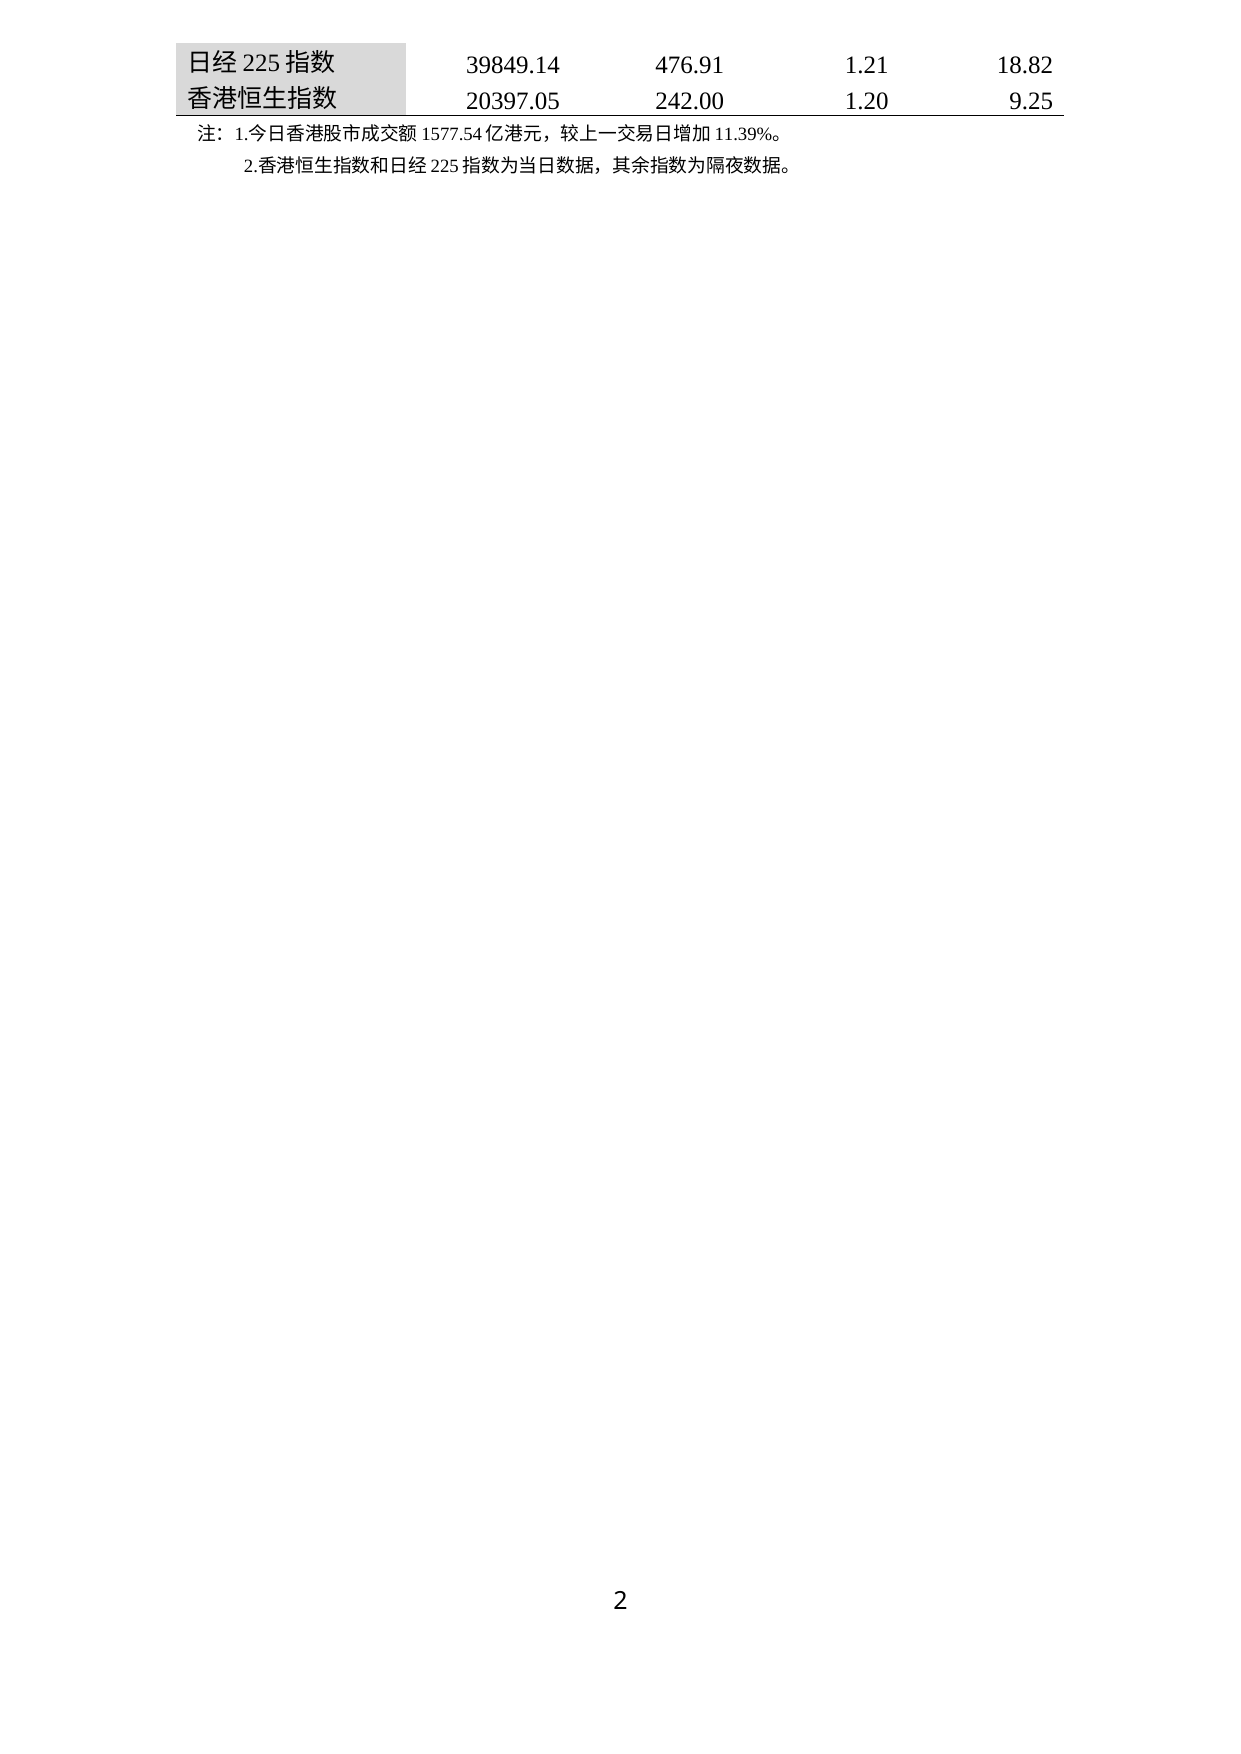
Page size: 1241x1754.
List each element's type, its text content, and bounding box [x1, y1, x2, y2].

table_cell 1.20 [735, 79, 899, 115]
table_cell 日经225指数 [176, 43, 406, 79]
list 2.香港恒生指数和日经225指数为当日数据，其余指数为隔夜数据。 [187, 148, 1053, 181]
table_cell 9.25 [899, 79, 1064, 115]
table_cell 476.91 [571, 43, 735, 79]
table_cell 香港恒生指数 [176, 79, 406, 115]
table_cell 18.82 [899, 43, 1064, 79]
table_cell 39849.14 [406, 43, 571, 79]
list 注：1.今日香港股市成交额1577.54亿港元，较上一交易日增加11.39%。 [187, 116, 1053, 148]
table_cell 242.00 [571, 79, 735, 115]
table_cell 1.21 [735, 43, 899, 79]
table_cell 20397.05 [406, 79, 571, 115]
